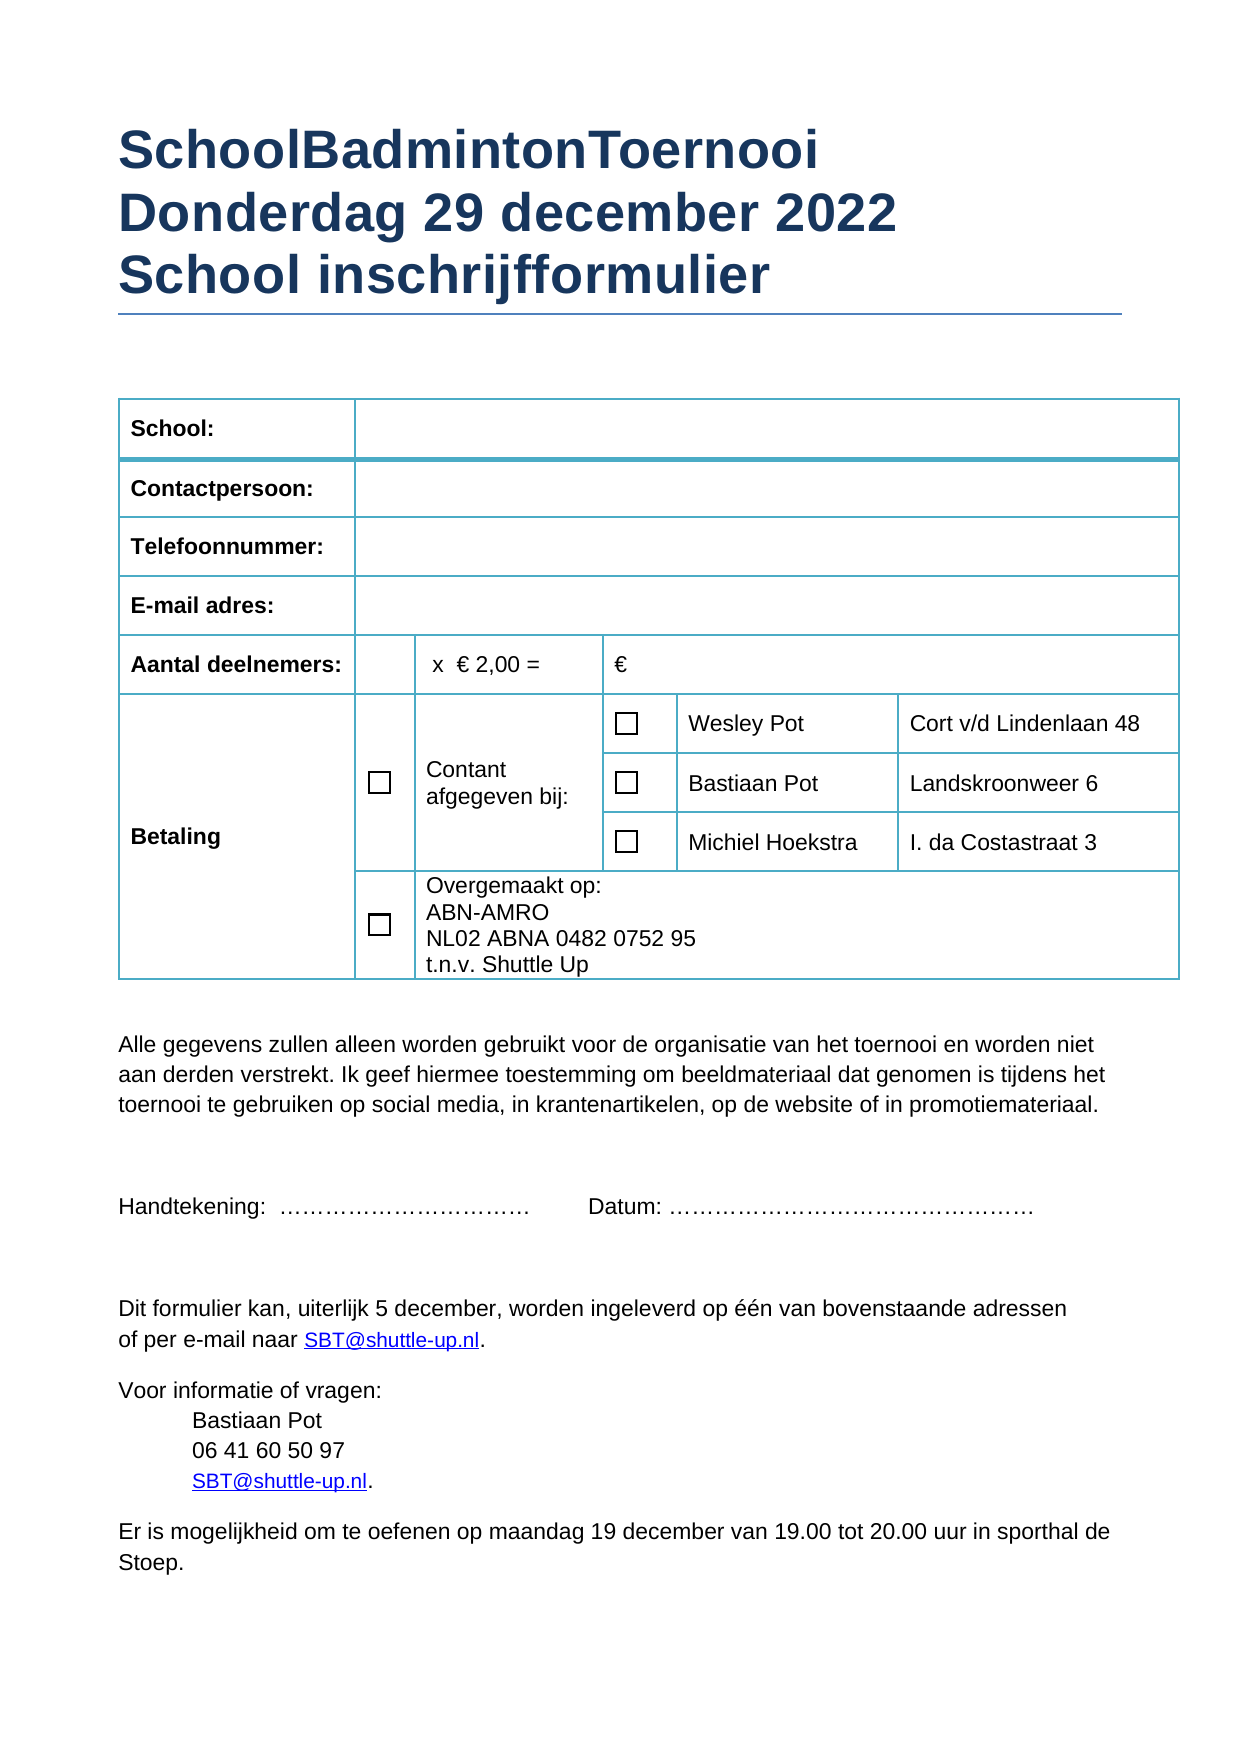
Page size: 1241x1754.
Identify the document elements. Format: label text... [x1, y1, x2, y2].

title School inschrijfformulier [118, 243, 1122, 313]
table_cell Wesley Pot [678, 695, 897, 752]
text Er is mogelijkheid om te oefenen op maandag 19 december van 19.00 tot 20.00 uur in sporthal de Stoep. [118, 1518, 1122, 1575]
table_cell [604, 754, 676, 811]
table_cell I. da Costastraat 3 [899, 813, 1178, 870]
title Donderdag 29 december 2022 [118, 180, 1122, 243]
table_cell [604, 813, 676, 870]
table_cell [356, 636, 414, 693]
table_cell [356, 695, 414, 870]
table_cell [356, 577, 1178, 634]
text Handtekening: …………………………… Datum: ………………………………………… [118, 1193, 1122, 1220]
table_cell Contactpersoon: [120, 462, 354, 516]
table_cell [356, 518, 1178, 575]
text Voor informatie of vragen: Bastiaan Pot 06 41 60 50 97 SBT@shuttle-up.nl. [118, 1377, 1122, 1494]
table_cell [356, 872, 414, 978]
table_cell Cort v/d Lindenlaan 48 [899, 695, 1178, 752]
table_cell [604, 695, 676, 752]
table_cell Contant afgegeven bij: [416, 695, 602, 870]
table_cell [356, 462, 1178, 516]
table_cell Landskroonweer 6 [899, 754, 1178, 811]
table_header [356, 400, 1178, 457]
table_cell Betaling [120, 695, 354, 978]
table_cell Michiel Hoekstra [678, 813, 897, 870]
table_cell x € 2,00 = [416, 636, 602, 693]
table_cell Aantal deelnemers: [120, 636, 354, 693]
text Dit formulier kan, uiterlijk 5 december, worden ingeleverd op één van bovenstaande adressen of per e-mail naar SBT@shuttle-up.nl. [118, 1295, 1122, 1352]
table_cell Telefoonnummer: [120, 518, 354, 575]
table_cell € [604, 636, 1178, 693]
table_cell Overgemaakt op: ABN-AMRO NL02 ABNA 0482 0752 95 t.n.v. Shuttle Up [416, 872, 1178, 978]
title SchoolBadmintonToernooi [118, 118, 1122, 180]
table_cell E-mail adres: [120, 577, 354, 634]
table_header School: [120, 400, 354, 457]
table_cell Bastiaan Pot [678, 754, 897, 811]
text Alle gegevens zullen alleen worden gebruikt voor de organisatie van het toernooi en worden niet aan derden verstrekt. Ik geef hiermee toestemming om beeldmateriaal dat genomen is tijdens het toernooi te gebruiken op social media, in krantenartikelen, op de website of in promotiemateriaal. [118, 1031, 1122, 1118]
